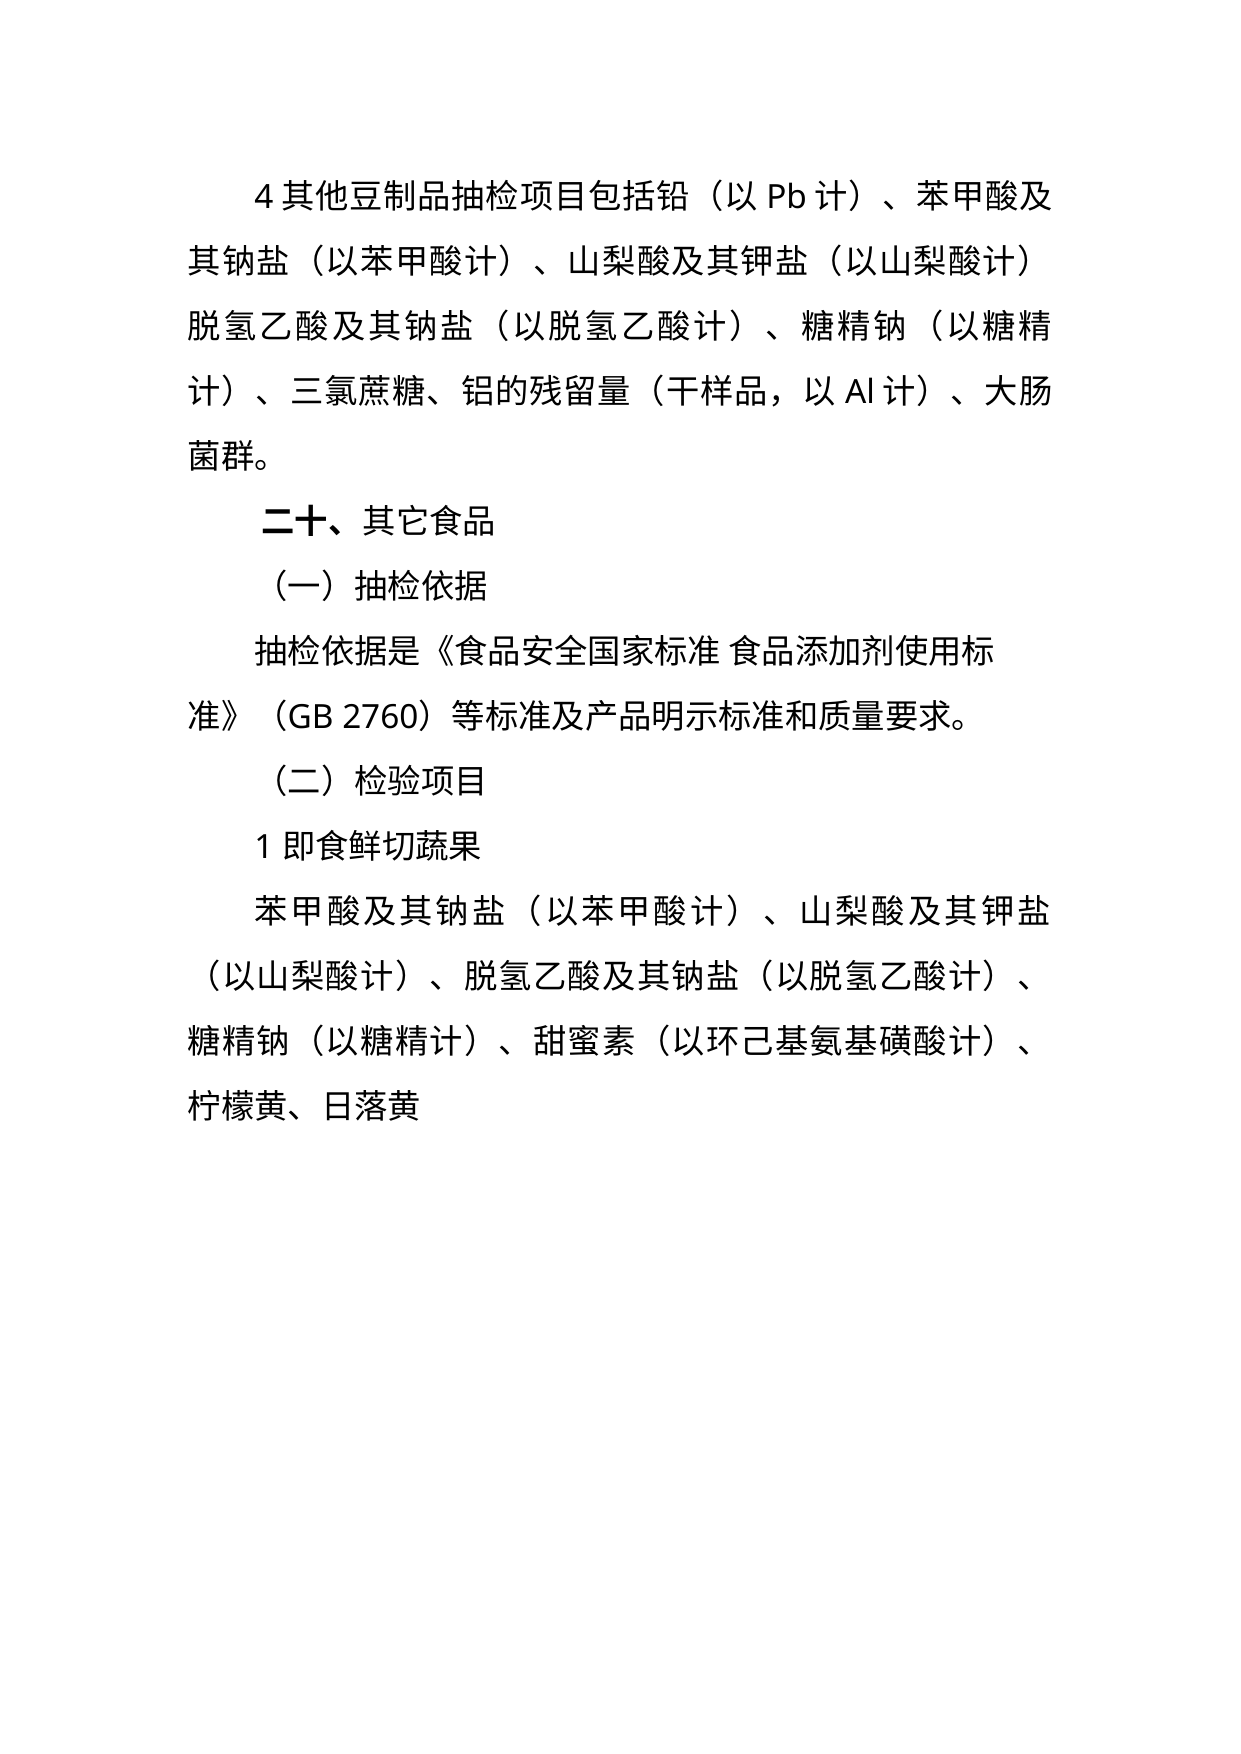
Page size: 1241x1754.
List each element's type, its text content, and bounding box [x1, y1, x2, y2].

text 抽检依据是《食品安全国家标准 食品添加剂使用标准》（GB 2760）等标准及产品明示标准和质量要求。 [187, 617, 1053, 747]
text （一）抽检依据 [187, 552, 1053, 617]
text 4其他豆制品抽检项目包括铅（以Pb计）、苯甲酸及其钠盐（以苯甲酸计）、山梨酸及其钾盐（以山梨酸计）、脱氢乙酸及其钠盐（以脱氢乙酸计）、糖精钠（以糖精计）、三氯蔗糖、铝的残留量（干样品，以Al计）、大肠菌群。 [187, 162, 1053, 487]
list 其它食品 [261, 487, 1053, 552]
text （二）检验项目 [187, 747, 1053, 812]
text 1 即食鲜切蔬果 [187, 812, 1053, 877]
text 苯甲酸及其钠盐（以苯甲酸计）、山梨酸及其钾盐（以山梨酸计）、脱氢乙酸及其钠盐（以脱氢乙酸计）、糖精钠（以糖精计）、甜蜜素（以环己基氨基磺酸计）、柠檬黄、日落黄 [187, 877, 1053, 1137]
